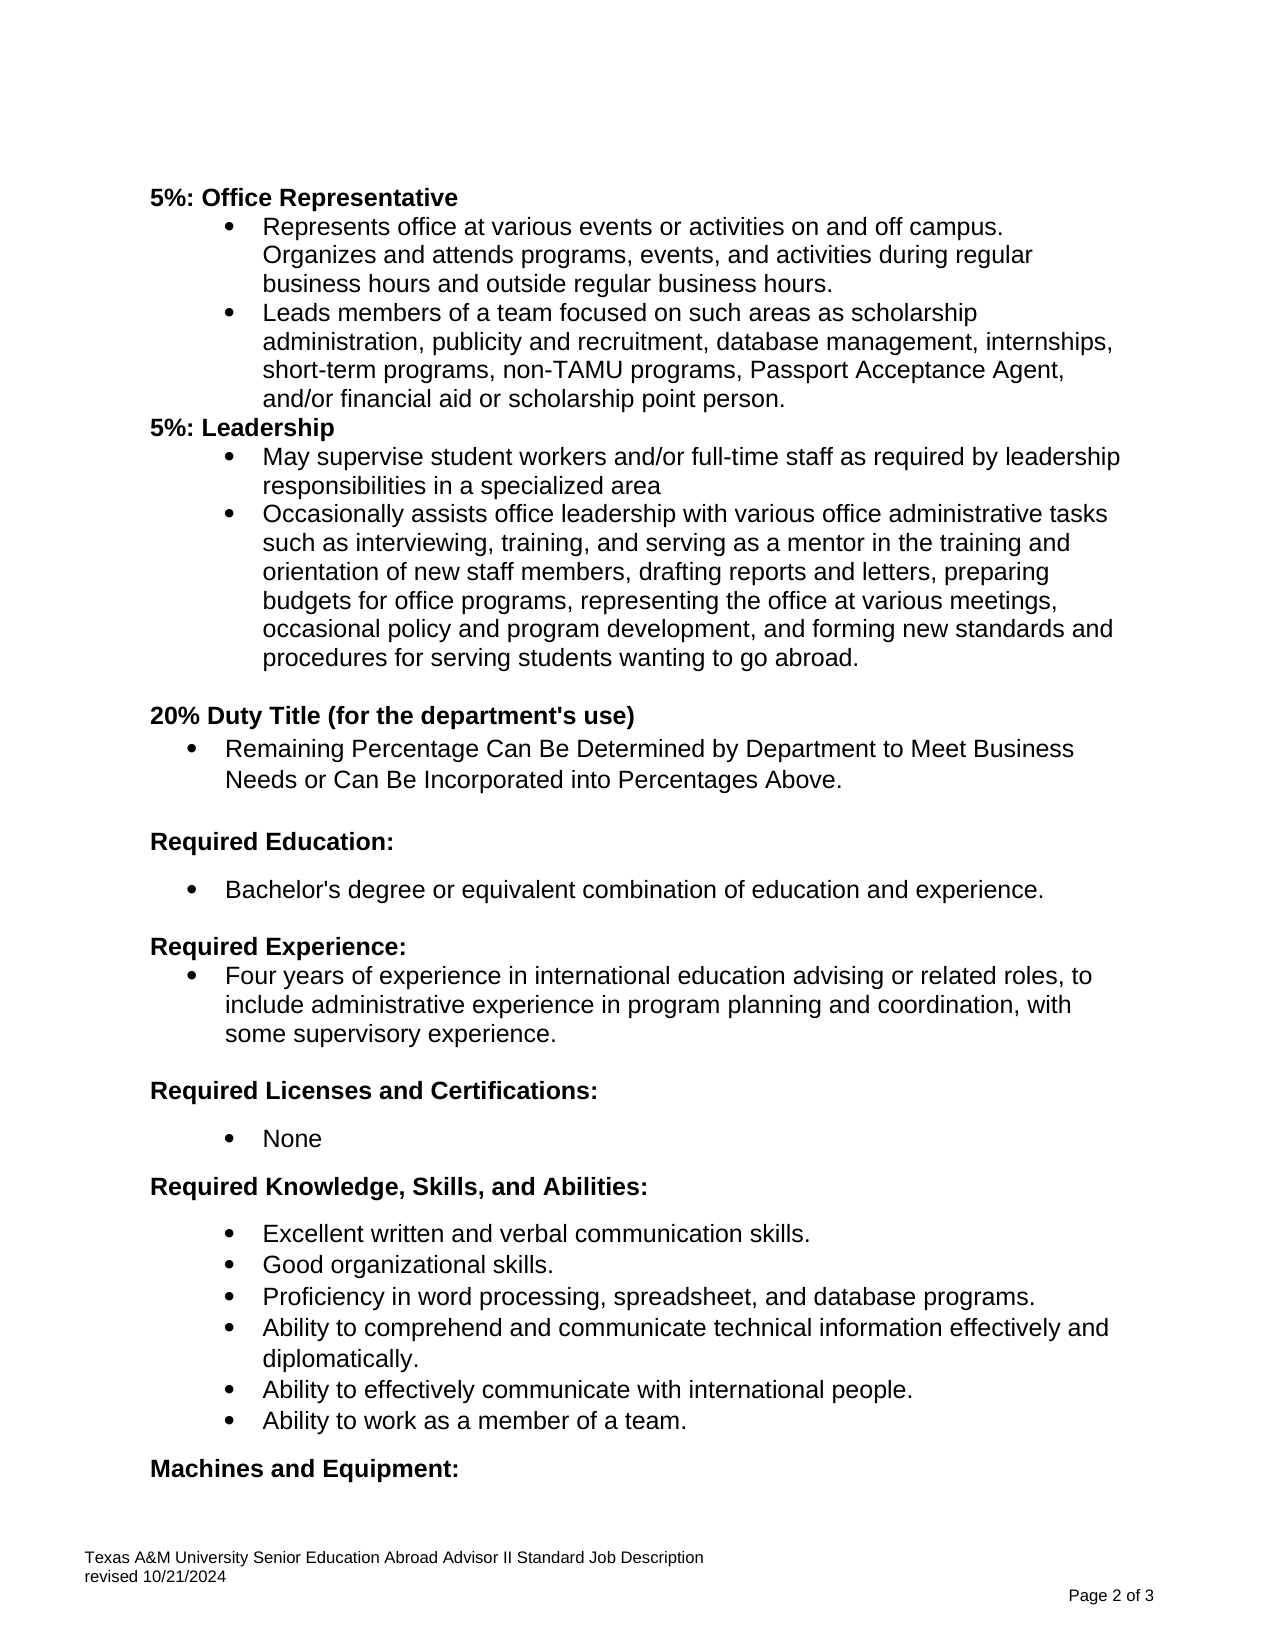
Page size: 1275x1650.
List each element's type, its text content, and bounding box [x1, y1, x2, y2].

text 20% Duty Title (for the department's use) [150, 701, 1125, 729]
list Proficiency in word processing, spreadsheet, and database programs. [225, 1282, 1125, 1311]
list Ability to effectively communicate with international people. [225, 1375, 1125, 1404]
text Required Knowledge, Skills, and Abilities: [150, 1172, 1125, 1200]
text Required Licenses and Certifications: [150, 1076, 1125, 1105]
list Good organizational skills. [225, 1251, 1125, 1279]
list Ability to comprehend and communicate technical information effectively and diplomatically. [225, 1313, 1125, 1373]
list Occasionally assists office leadership with various office administrative tasks such as interviewing, training, and serving as a mentor in the training and orientation of new staff members, drafting reports and letters, preparing budgets for office programs, representing the office at various meetings, occasional policy and program development, and forming new standards and procedures for serving students wanting to go abroad. [225, 499, 1125, 672]
text 5%: Office Representative [150, 183, 1125, 212]
text Required Education: [150, 827, 1125, 856]
list Represents office at various events or activities on and off campus. Organizes and attends programs, events, and activities during regular business hours and outside regular business hours. [225, 212, 1125, 298]
text 5%: Leadership [150, 413, 1125, 442]
list Leads members of a team focused on such areas as scholarship administration, publicity and recruitment, database management, internships, short-term programs, non-TAMU programs, Passport Acceptance Agent, and/or financial aid or scholarship point person. [225, 298, 1125, 413]
list May supervise student workers and/or full-time staff as required by leadership responsibilities in a specialized area [225, 442, 1125, 499]
list Remaining Percentage Can Be Determined by Department to Meet Business Needs or Can Be Incorporated into Percentages Above. [187, 734, 1125, 794]
list Excellent written and verbal communication skills. [225, 1219, 1125, 1248]
text Machines and Equipment: [150, 1454, 1125, 1483]
list None [225, 1124, 1125, 1153]
list Four years of experience in international education advising or related roles, to include administrative experience in program planning and coordination, with some supervisory experience. [187, 961, 1125, 1047]
text Required Experience: [150, 932, 1125, 961]
list Bachelor's degree or equivalent combination of education and experience. [187, 875, 1125, 903]
list Ability to work as a member of a team. [225, 1406, 1125, 1435]
